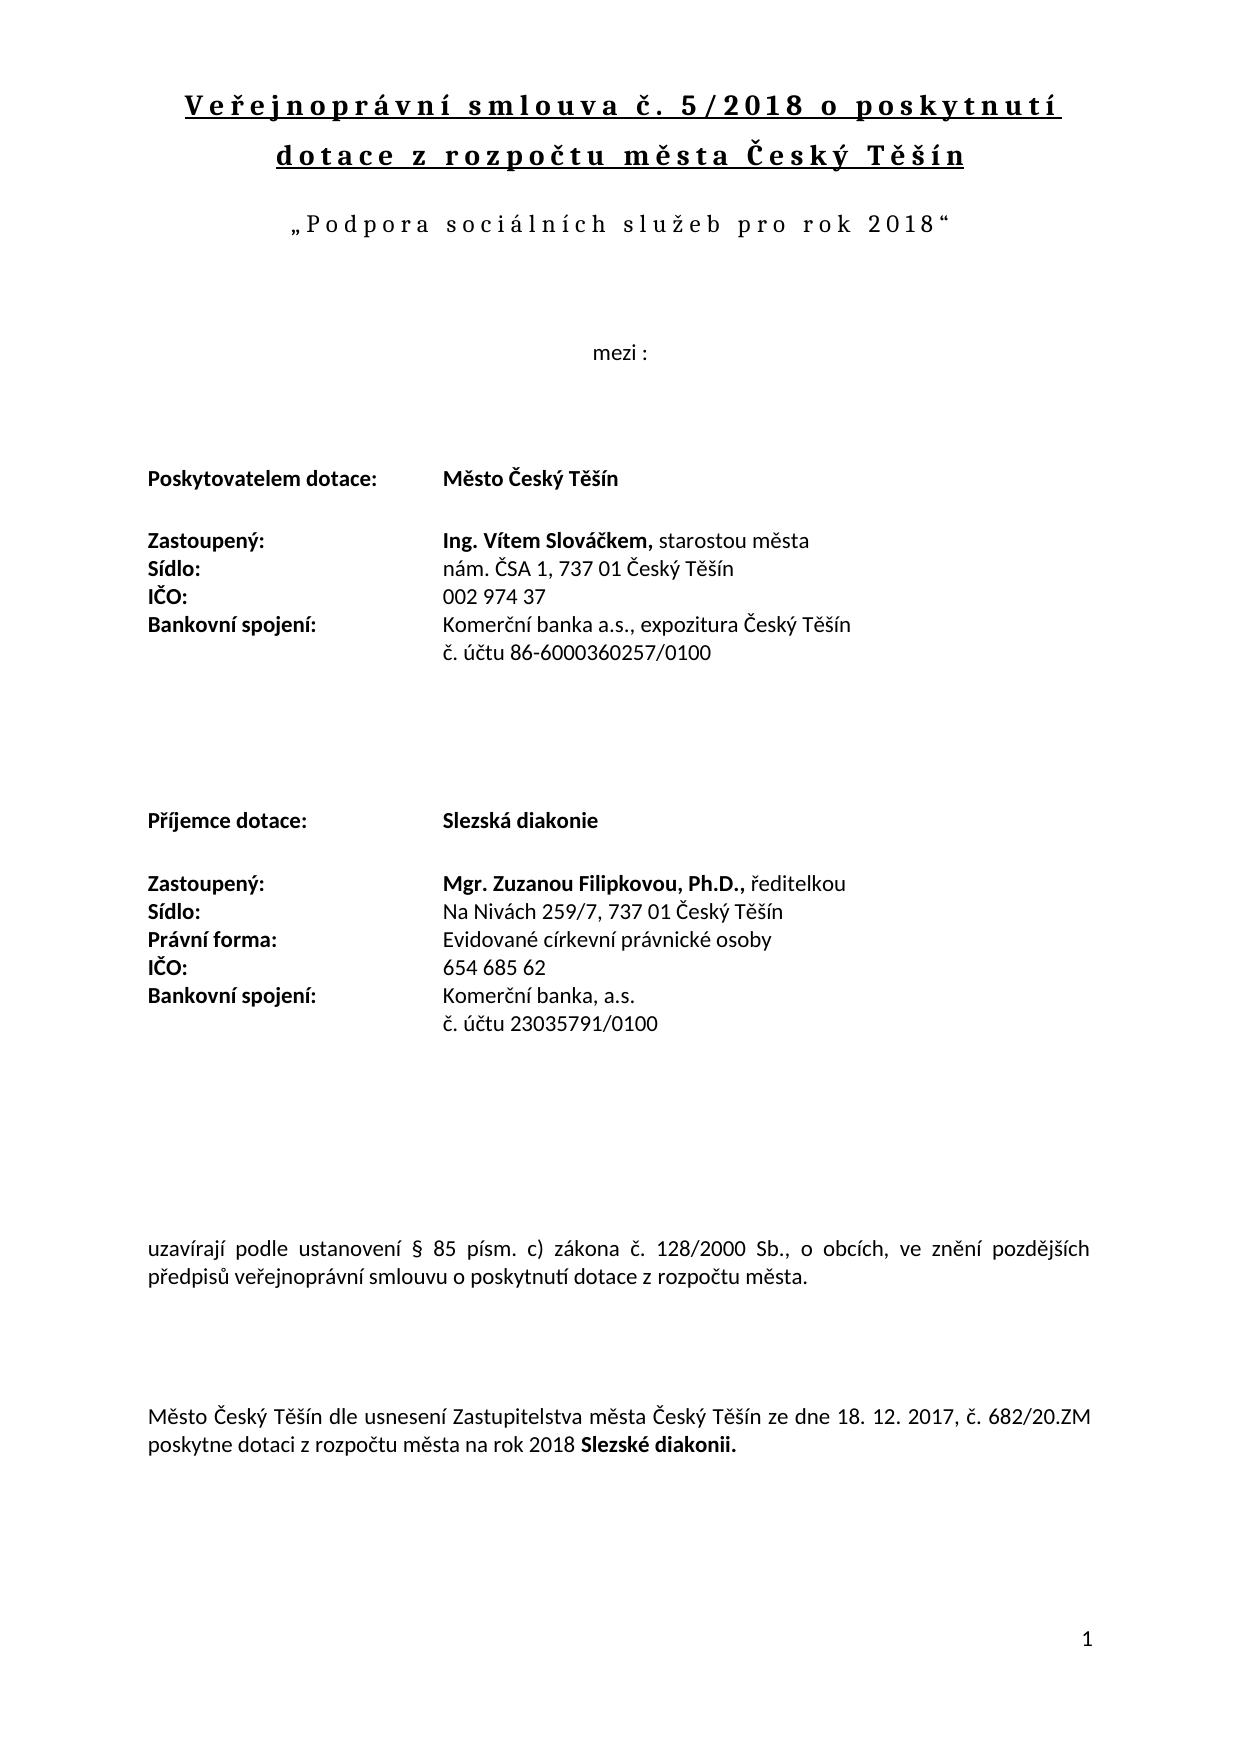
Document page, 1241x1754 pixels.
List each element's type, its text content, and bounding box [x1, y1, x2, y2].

text č. účtu 23035791/0100 [148, 1009, 1093, 1038]
text Příjemce dotace: Slezská diakonie [148, 807, 1093, 835]
text Bankovní spojení: Komerční banka, a.s. [148, 982, 1093, 1009]
text Poskytovatelem dotace: Město Český Těšín [148, 464, 1093, 492]
text Zastoupený: Mgr. Zuzanou Filipkovou, Ph.D., ředitelkou [148, 869, 1093, 897]
text Sídlo: nám. ČSA 1, 737 01 Český Těšín [148, 554, 1093, 582]
text Sídlo: Na Nivách 259/7, 737 01 Český Těšín [148, 897, 1093, 926]
text Město Český Těšín dle usnesení Zastupitelstva města Český Těšín ze dne 18. 12. 2017, č. 682/20.ZM poskytne dotaci z rozpočtu města na rok 2018 Slezské diakonii. [148, 1402, 1093, 1458]
text Právní forma: Evidované církevní právnické osoby [148, 926, 1093, 953]
text „Podpora sociálních služeb pro rok 2018“ [148, 210, 1093, 239]
text Zastoupený: Ing. Vítem Slováčkem, starostou města [148, 526, 1093, 554]
text mezi : [148, 338, 1093, 366]
text IČO: 002 974 37 [148, 582, 1093, 611]
text Bankovní spojení: Komerční banka a.s., expozitura Český Těšín [148, 611, 1093, 638]
text č. účtu 86-6000360257/0100 [148, 638, 1093, 667]
text Veřejnoprávní smlouva č. 5/2018 o poskytnutí dotace z rozpočtu města Český Těšín [148, 89, 1093, 172]
text uzavírají podle ustanovení § 85 písm. c) zákona č. 128/2000 Sb., o obcích, ve znění pozdějších předpisů veřejnoprávní smlouvu o poskytnutí dotace z rozpočtu města. [148, 1234, 1093, 1290]
text IČO: 654 685 62 [148, 953, 1093, 982]
